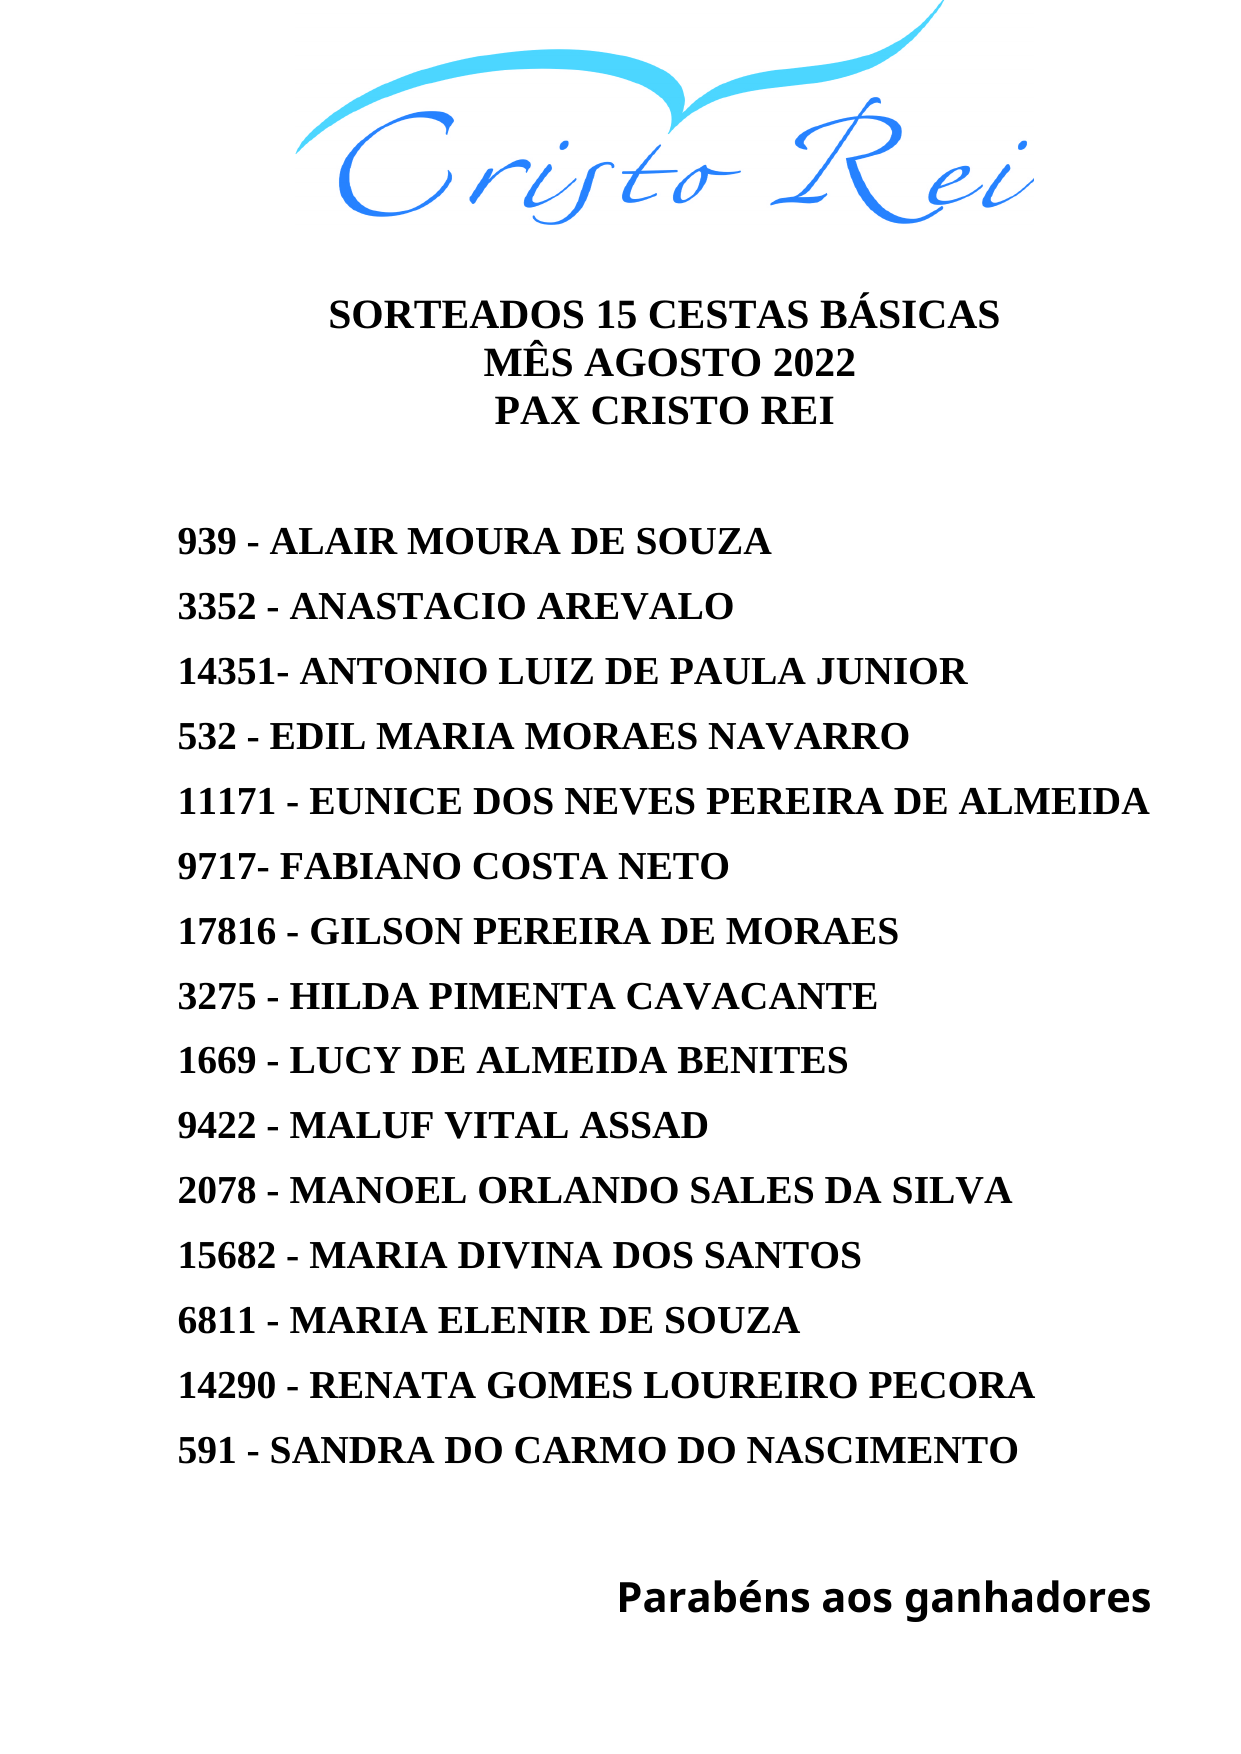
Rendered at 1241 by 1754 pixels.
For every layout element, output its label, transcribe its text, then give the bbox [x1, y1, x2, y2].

text 532 - EDIL MARIA MORAES NAVARRO [177, 712, 1152, 758]
text 14351- ANTONIO LUIZ DE PAULA JUNIOR [177, 648, 1152, 693]
text Parabéns aos ganhadores [177, 1568, 1152, 1625]
text PAX CRISTO REI [177, 386, 1152, 433]
text 2078 - MANOEL ORLANDO SALES DA SILVA [177, 1167, 1152, 1212]
text MÊS AGOSTO 2022 [177, 338, 1152, 386]
text 1669 - LUCY DE ALMEIDA BENITES [177, 1037, 1152, 1082]
text 17816 - GILSON PEREIRA DE MORAES [177, 907, 1152, 953]
picture [295, 0, 1034, 225]
text SORTEADOS 15 CESTAS BÁSICAS [177, 290, 1152, 338]
text 11171 - EUNICE DOS NEVES PEREIRA DE ALMEIDA [177, 777, 1152, 823]
text 6811 - MARIA ELENIR DE SOUZA [177, 1297, 1152, 1342]
text 939 - ALAIR MOURA DE SOUZA [177, 518, 1152, 563]
text 3352 - ANASTACIO AREVALO [177, 583, 1152, 628]
text 14290 - RENATA GOMES LOUREIRO PECORA [177, 1361, 1152, 1407]
text 591 - SANDRA DO CARMO DO NASCIMENTO [177, 1426, 1152, 1472]
text 9422 - MALUF VITAL ASSAD [177, 1102, 1152, 1147]
text 3275 - HILDA PIMENTA CAVACANTE [177, 972, 1152, 1018]
text 15682 - MARIA DIVINA DOS SANTOS [177, 1232, 1152, 1277]
text 9717- FABIANO COSTA NETO [177, 842, 1152, 888]
